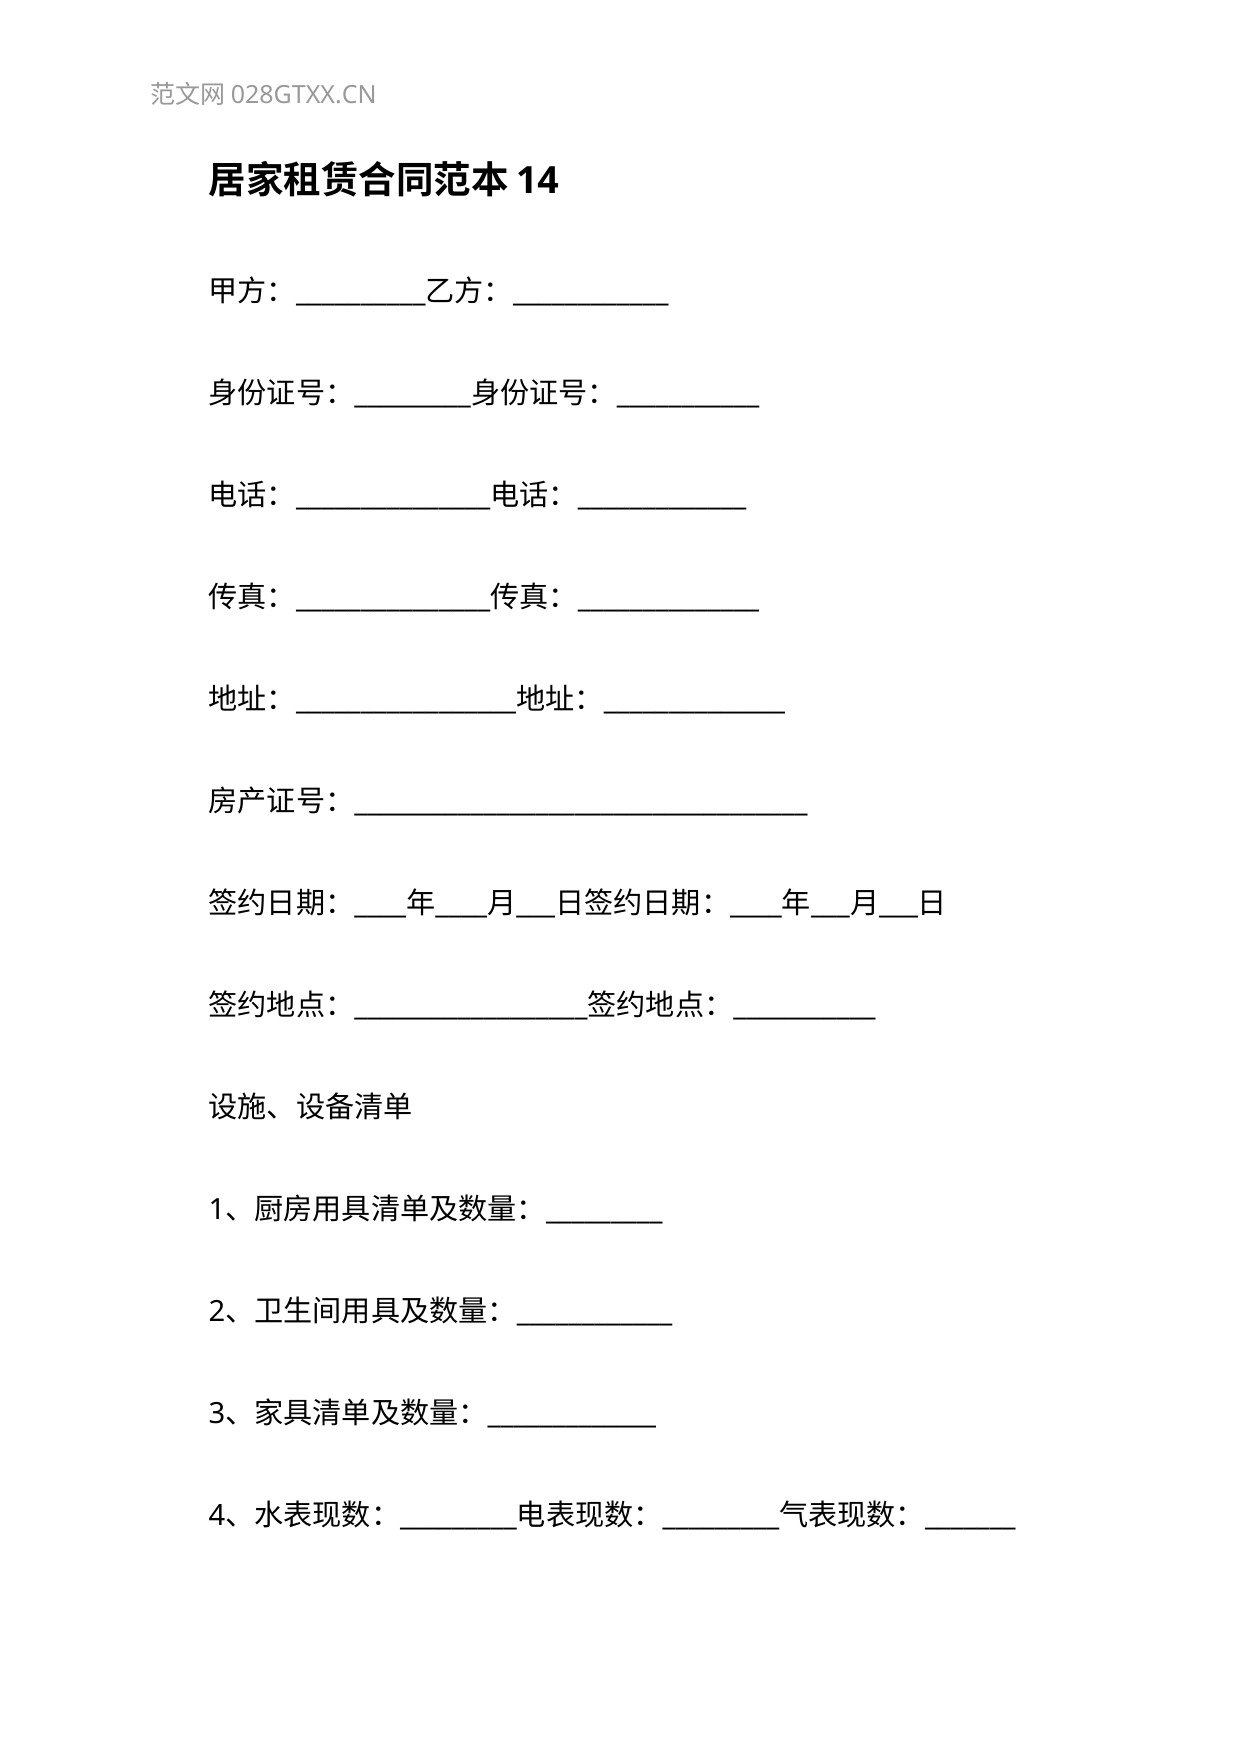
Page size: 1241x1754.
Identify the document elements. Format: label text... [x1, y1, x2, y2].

text 地址：_________________地址：______________ [150, 676, 1090, 718]
text 1、厨房用具清单及数量：_________ [150, 1185, 1090, 1228]
text 传真：_______________传真：______________ [150, 573, 1090, 616]
text 3、家具清单及数量：_____________ [150, 1389, 1090, 1432]
text 电话：_______________电话：_____________ [150, 472, 1090, 514]
text 身份证号：_________身份证号：___________ [150, 369, 1090, 412]
text 房产证号：___________________________________ [150, 777, 1090, 820]
text 甲方：__________乙方：____________ [150, 268, 1090, 310]
text 设施、设备清单 [150, 1083, 1090, 1126]
text 2、卫生间用具及数量：____________ [150, 1287, 1090, 1329]
text 签约地点：__________________签约地点：___________ [150, 981, 1090, 1024]
text 签约日期：____年____月___日签约日期：____年___月___日 [150, 879, 1090, 922]
text 居家租赁合同范本14 [150, 150, 1090, 204]
text 4、水表现数：_________电表现数：_________气表现数：_______ [150, 1491, 1090, 1533]
